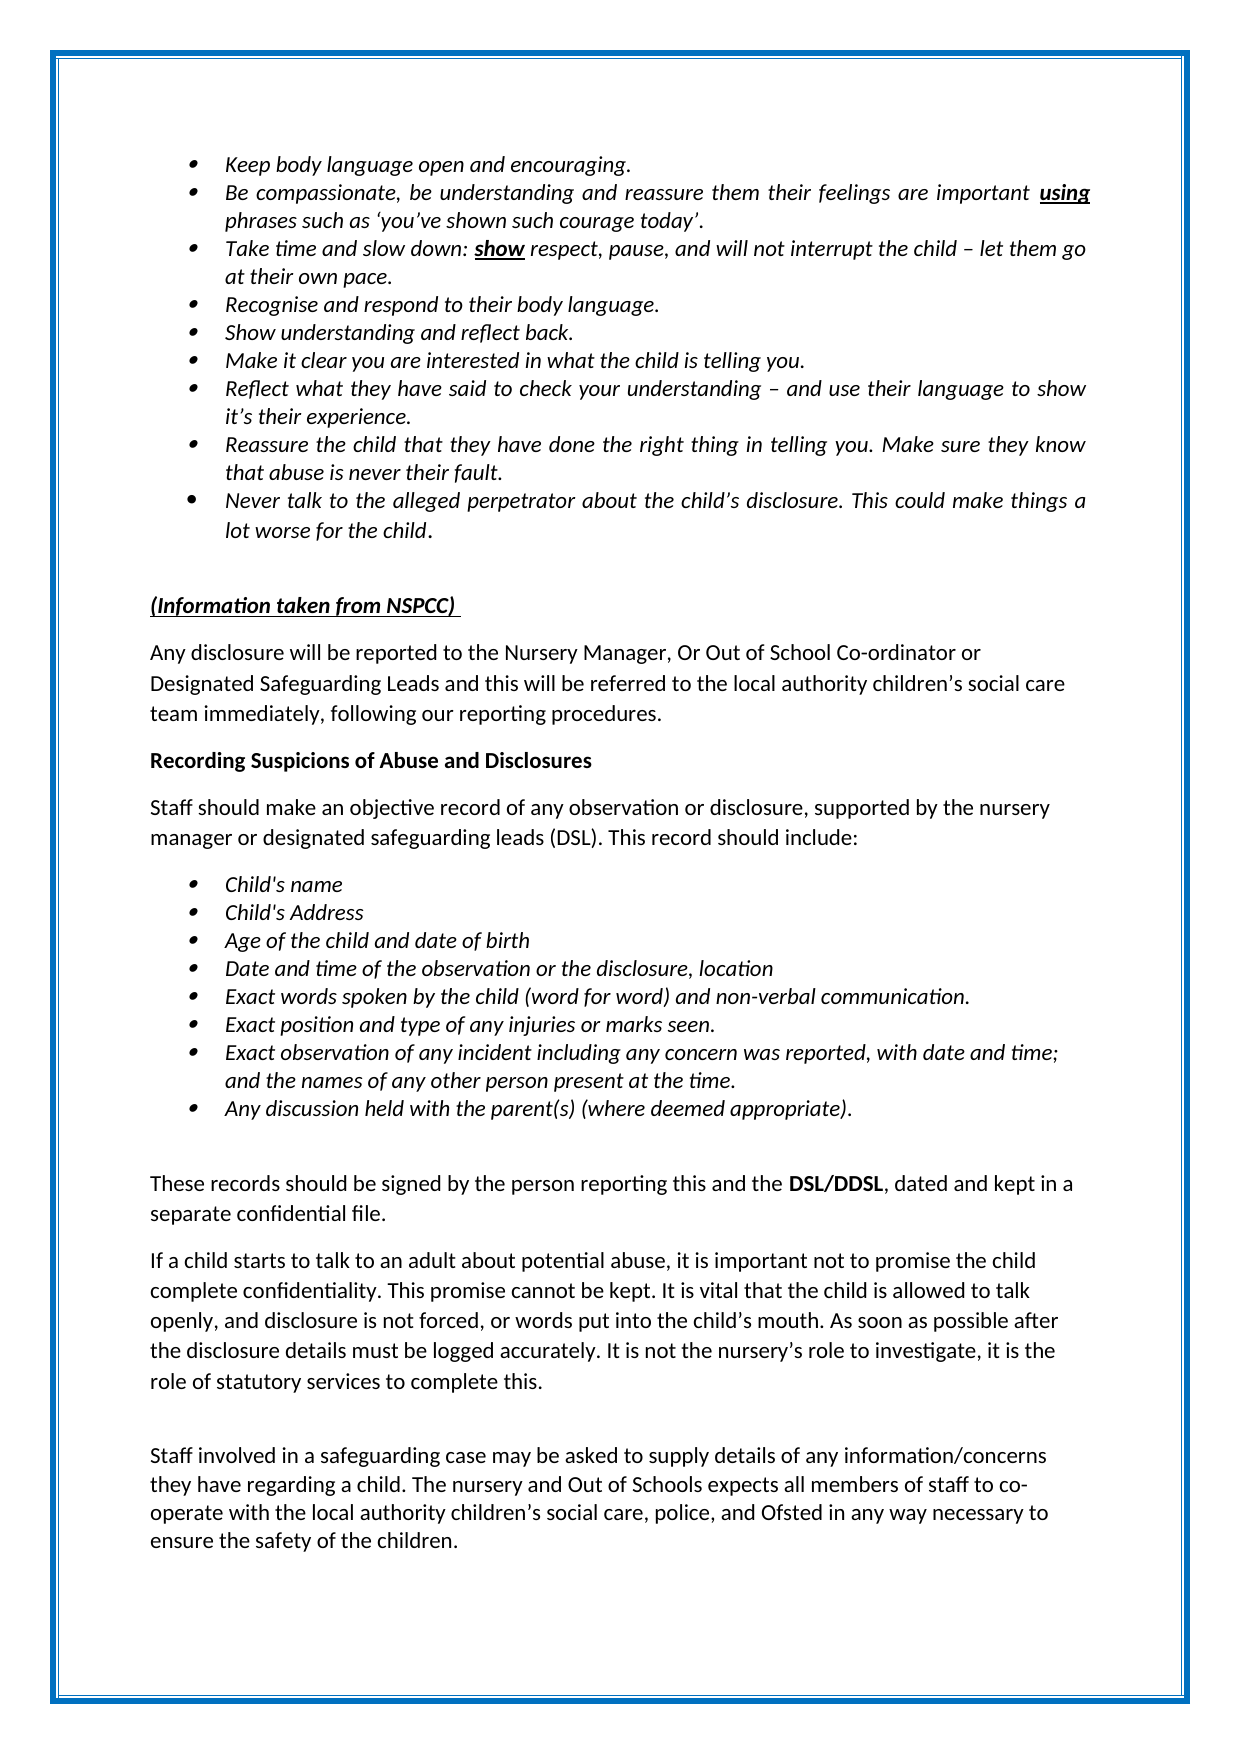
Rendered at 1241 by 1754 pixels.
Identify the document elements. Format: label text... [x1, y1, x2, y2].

list Make it clear you are interested in what the child is telling you. [187, 346, 1090, 374]
list Age of the child and date of birth [187, 926, 1090, 954]
list Exact position and type of any injuries or marks seen. [187, 1010, 1090, 1038]
list Recognise and respond to their body language. [187, 290, 1090, 318]
list Never talk to the alleged perpetrator about the child’s disclosure. This could make things a lot worse for the child. [187, 486, 1090, 545]
text Any disclosure will be reported to the Nursery Manager, Or Out of School Co-ordinator or Designated Safeguarding Leads and this will be referred to the local authority children’s social care team immediately, following our reporting procedures. [150, 638, 1090, 727]
text Staff should make an objective record of any observation or disclosure, supported by the nursery manager or designated safeguarding leads (DSL). This record should include: [150, 793, 1090, 851]
text These records should be signed by the person reporting this and the DSL/DDSL, dated and kept in a separate confidential file. [150, 1169, 1090, 1227]
list Take time and slow down: show respect, pause, and will not interrupt the child – let them go at their own pace. [187, 234, 1090, 290]
text (Information taken from NSPCC) [150, 592, 1090, 620]
list Reflect what they have said to check your understanding – and use their language to show it’s their experience. [187, 374, 1090, 430]
list Child's Address [187, 898, 1090, 926]
list Exact words spoken by the child (word for word) and non-verbal communication. [187, 982, 1090, 1010]
list Child's name [187, 870, 1090, 898]
list Reassure the child that they have done the right thing in telling you. Make sure they know that abuse is never their fault. [187, 430, 1090, 486]
text If a child starts to talk to an adult about potential abuse, it is important not to promise the child complete confidentiality. This promise cannot be kept. It is vital that the child is allowed to talk openly, and disclosure is not forced, or words put into the child’s mouth. As soon as possible after the disclosure details must be logged accurately. It is not the nursery’s role to investigate, it is the role of statutory services to complete this. [150, 1246, 1090, 1395]
list Show understanding and reflect back. [187, 318, 1090, 346]
text Recording Suspicions of Abuse and Disclosures [150, 746, 1090, 774]
list Exact observation of any incident including any concern was reported, with date and time; and the names of any other person present at the time. [187, 1038, 1090, 1094]
text Staff involved in a safeguarding case may be asked to supply details of any information/concerns they have regarding a child. The nursery and Out of Schools expects all members of staff to co-operate with the local authority children’s social care, police, and Ofsted in any way necessary to ensure the safety of the children. [150, 1442, 1090, 1554]
list Any discussion held with the parent(s) (where deemed appropriate). [187, 1094, 1090, 1122]
list Be compassionate, be understanding and reassure them their feelings are important using phrases such as ‘you’ve shown such courage today’. [187, 178, 1090, 234]
list Keep body language open and encouraging. [187, 150, 1090, 178]
list Date and time of the observation or the disclosure, location [187, 954, 1090, 982]
